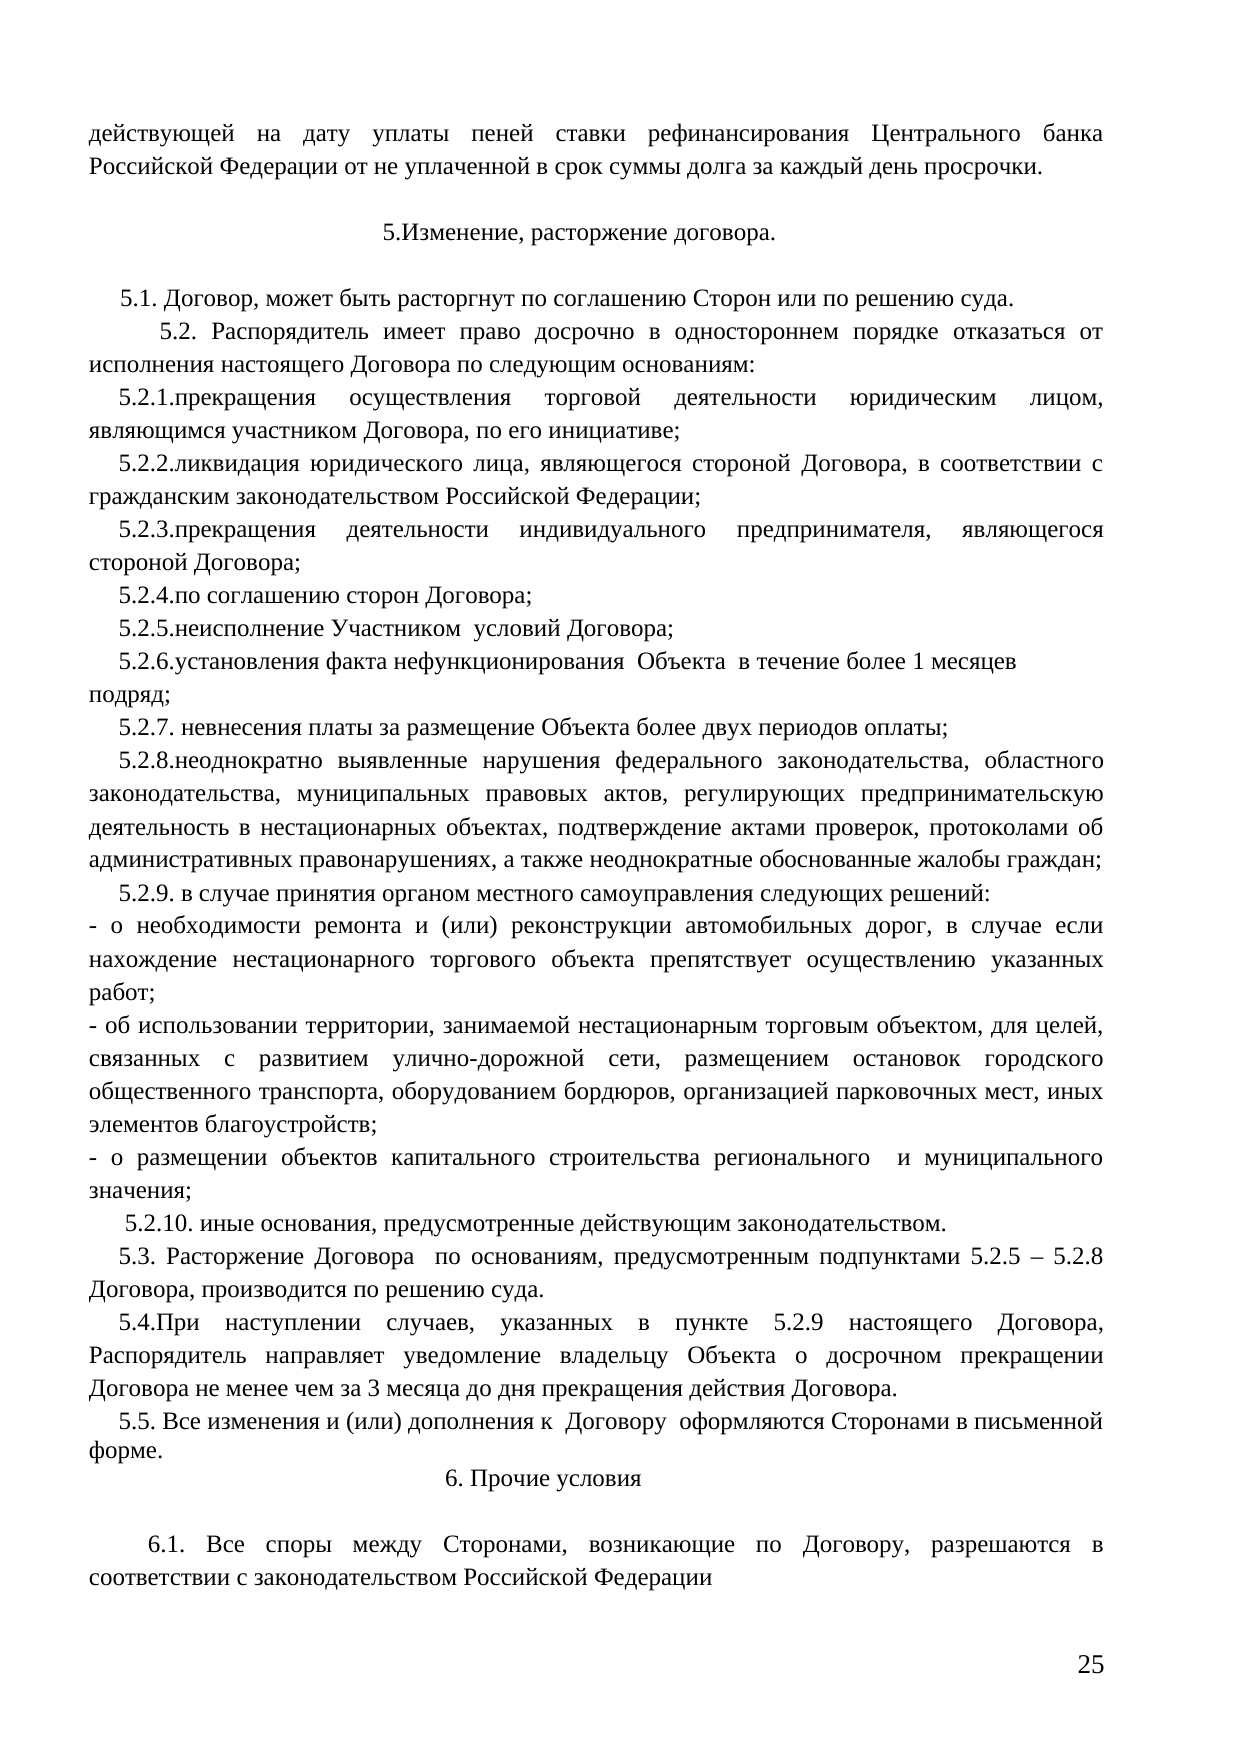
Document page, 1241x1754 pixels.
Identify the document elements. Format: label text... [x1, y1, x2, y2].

text 5.2.2.ликвидация юридического лица, являющегося стороной Договора, в соответствии с гражданским законодательством Российской Федерации; [89, 448, 1104, 510]
text 5.5. Все изменения и (или) дополнения к Договору оформляются Сторонами в письменной форме. [89, 1406, 1104, 1463]
text 5.2.6.установления факта нефункционирования Объекта в течение более 1 месяцев подряд; [89, 646, 1104, 708]
text - об использовании территории, занимаемой нестационарным торговым объектом, для целей, связанных с развитием улично-дорожной сети, размещением остановок городского общественного транспорта, оборудованием бордюров, организацией парковочных мест, иных элементов благоустройств; [89, 1010, 1104, 1137]
text 5.2. Распорядитель имеет право досрочно в одностороннем порядке отказаться от исполнения настоящего Договора по следующим основаниям: [89, 316, 1104, 378]
text 5.2.8.неоднократно выявленные нарушения федерального законодательства, областного законодательства, муниципальных правовых актов, регулирующих предпринимательскую деятельность в нестационарных объектах, подтверждение актами проверок, протоколами об административных правонарушениях, а также неоднократные обоснованные жалобы граждан; [89, 746, 1104, 873]
text 5.3. Расторжение Договора по основаниям, предусмотренным подпунктами 5.2.5 – 5.2.8 Договора, производится по решению суда. [89, 1241, 1104, 1303]
text 5.2.9. в случае принятия органом местного самоуправления следующих решений: [89, 878, 1104, 906]
text 5.Изменение, расторжение договора. [89, 217, 1104, 246]
text 5.2.5.неисполнение Участником условий Договора; [89, 613, 1104, 642]
text 5.2.3.прекращения деятельности индивидуального предпринимателя, являющегося стороной Договора; [89, 514, 1104, 576]
text 5.2.4.по соглашению сторон Договора; [89, 580, 1104, 609]
text - о необходимости ремонта и (или) реконструкции автомобильных дорог, в случае если нахождение нестационарного торгового объекта препятствует осуществлению указанных работ; [89, 911, 1104, 1005]
text 5.4.При наступлении случаев, указанных в пункте 5.2.9 настоящего Договора, Распорядитель направляет уведомление владельцу Объекта о досрочном прекращении Договора не менее чем за 3 месяца до дня прекращения действия Договора. [89, 1307, 1104, 1402]
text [89, 118, 1104, 180]
text 5.2.1.прекращения осуществления торговой деятельности юридическим лицом, являющимся участником Договора, по его инициативе; [89, 382, 1104, 444]
text 6. Прочие условия [89, 1463, 1104, 1492]
text 5.2.10. иные основания, предусмотренные действующим законодательством. [89, 1208, 1104, 1237]
text - о размещении объектов капитального строительства регионального и муниципального значения; [89, 1142, 1104, 1203]
text 5.1. Договор, может быть расторгнут по соглашению Сторон или по решению суда. [89, 283, 1104, 312]
text 6.1. Все споры между Сторонами, возникающие по Договору, разрешаются в соответствии с законодательством Российской Федерации [89, 1529, 1104, 1591]
text 5.2.7. невнесения платы за размещение Объекта более двух периодов оплаты; [89, 712, 1104, 741]
